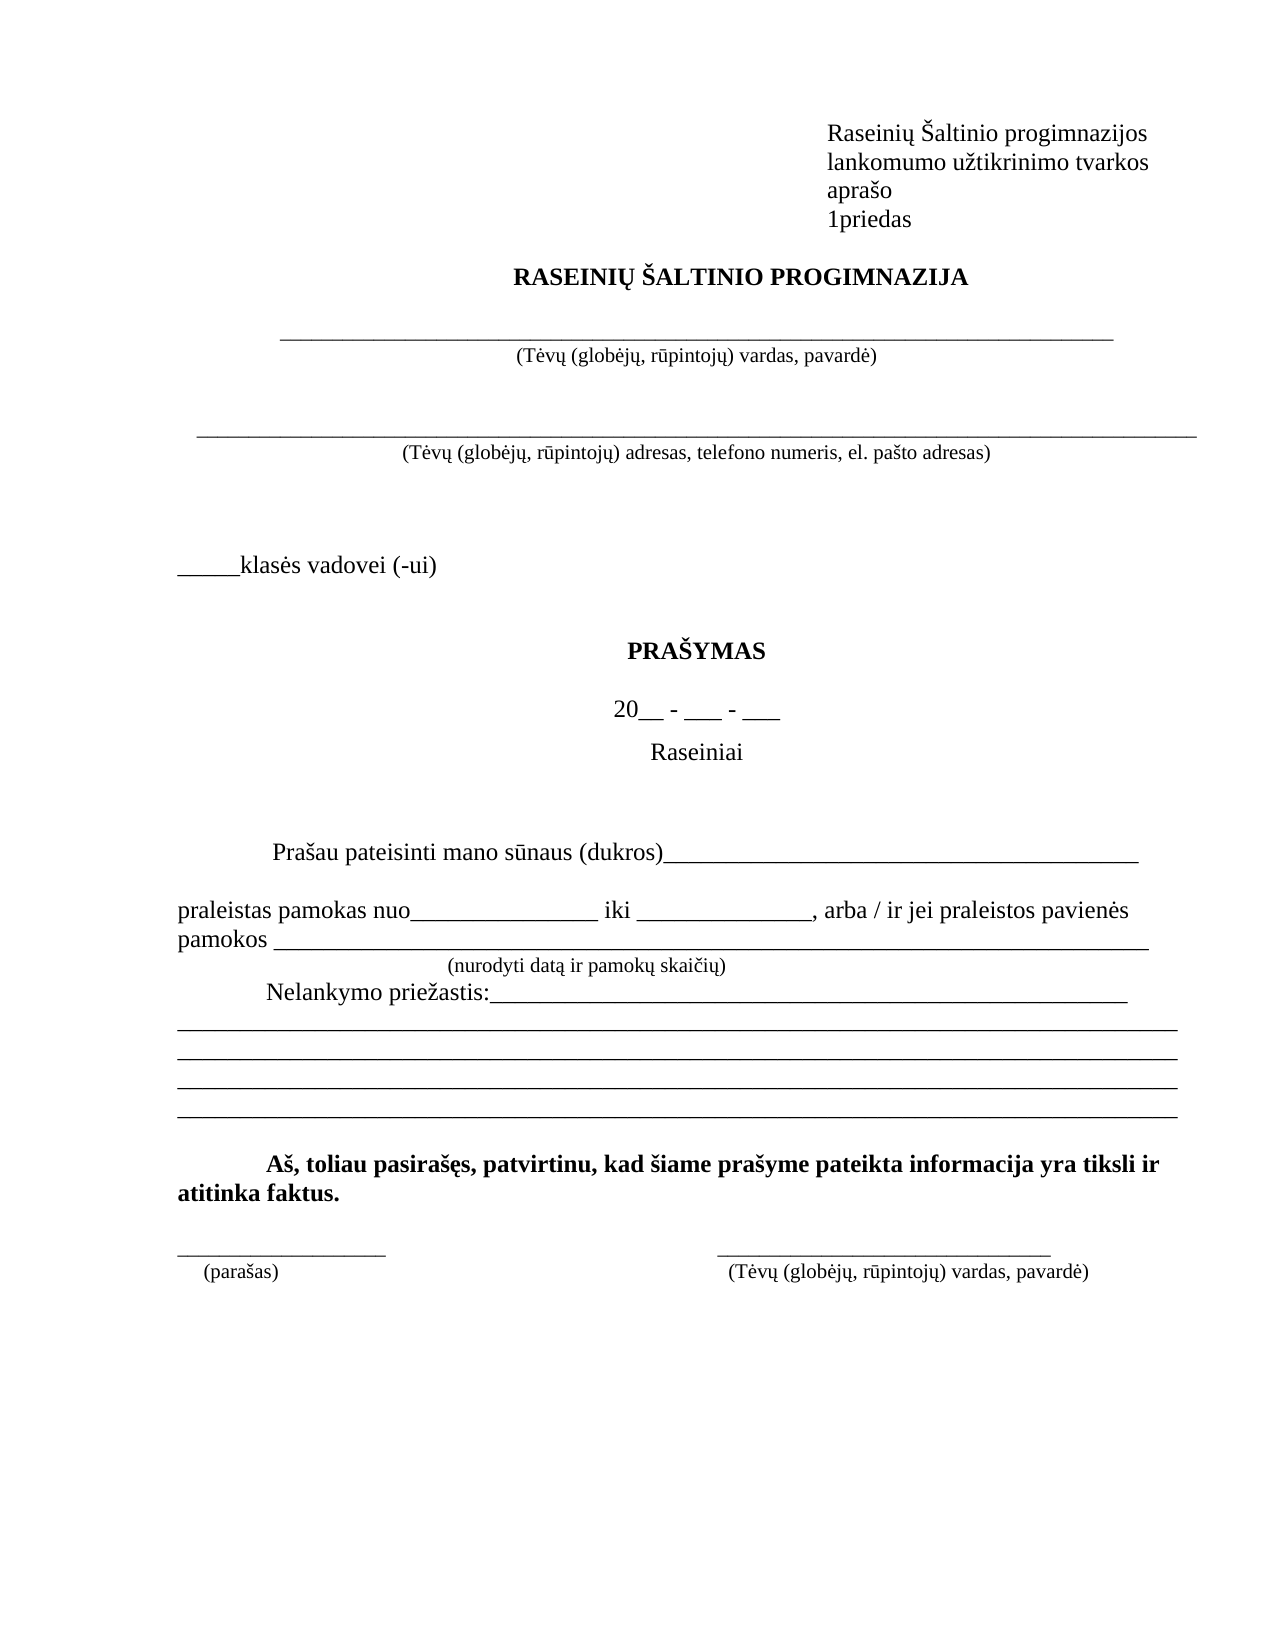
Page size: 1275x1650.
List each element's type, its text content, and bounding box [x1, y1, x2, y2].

text ________________________________________________________________________________ [177, 1063, 1216, 1092]
text (nurodyti datą ir pamokų skaičių) [177, 952, 1216, 977]
text (Tėvų (globėjų, rūpintojų) adresas, telefono numeris, el. pašto adresas) [177, 440, 1216, 464]
text Raseinių Šaltinio progimnazijos [827, 118, 1216, 147]
text (parašas) (Tėvų (globėjų, rūpintojų) vardas, pavardė) [177, 1259, 1216, 1283]
text praleistas pamokas nuo_______________ iki ______________, arba / ir jei praleistos pavienės pamokos ______________________________________________________________________ [177, 895, 1216, 952]
text lankomumo užtikrinimo tvarkos aprašo [827, 147, 1216, 204]
text ________________________________________________________________________________ [177, 319, 1216, 343]
text ________________________________________________________________________________ [177, 1034, 1216, 1063]
text Nelankymo priežastis:___________________________________________________ ________________________________________________________________________________ [177, 977, 1216, 1034]
text (Tėvų (globėjų, rūpintojų) vardas, pavardė) [177, 343, 1216, 367]
text Aš, toliau pasirašęs, patvirtinu, kad šiame prašyme pateikta informacija yra tiksli ir atitinka faktus. [177, 1149, 1216, 1207]
text RASEINIŲ ŠALTINIO PROGIMNAZIJA [177, 262, 1216, 291]
text 20__ - ___ - ___ [177, 694, 1216, 722]
text ________________________________________________________________________________ [177, 1092, 1216, 1120]
text Raseiniai [177, 737, 1216, 766]
text ________________________________________________________________________________________________ [177, 416, 1216, 440]
text 1priedas [827, 204, 1216, 233]
text PRAŠYMAS [177, 636, 1216, 665]
text _____klasės vadovei (-ui) [177, 550, 1216, 579]
text ____________________ ________________________________ [177, 1235, 1216, 1259]
text Prašau pateisinti mano sūnaus (dukros)______________________________________ [177, 837, 1216, 866]
